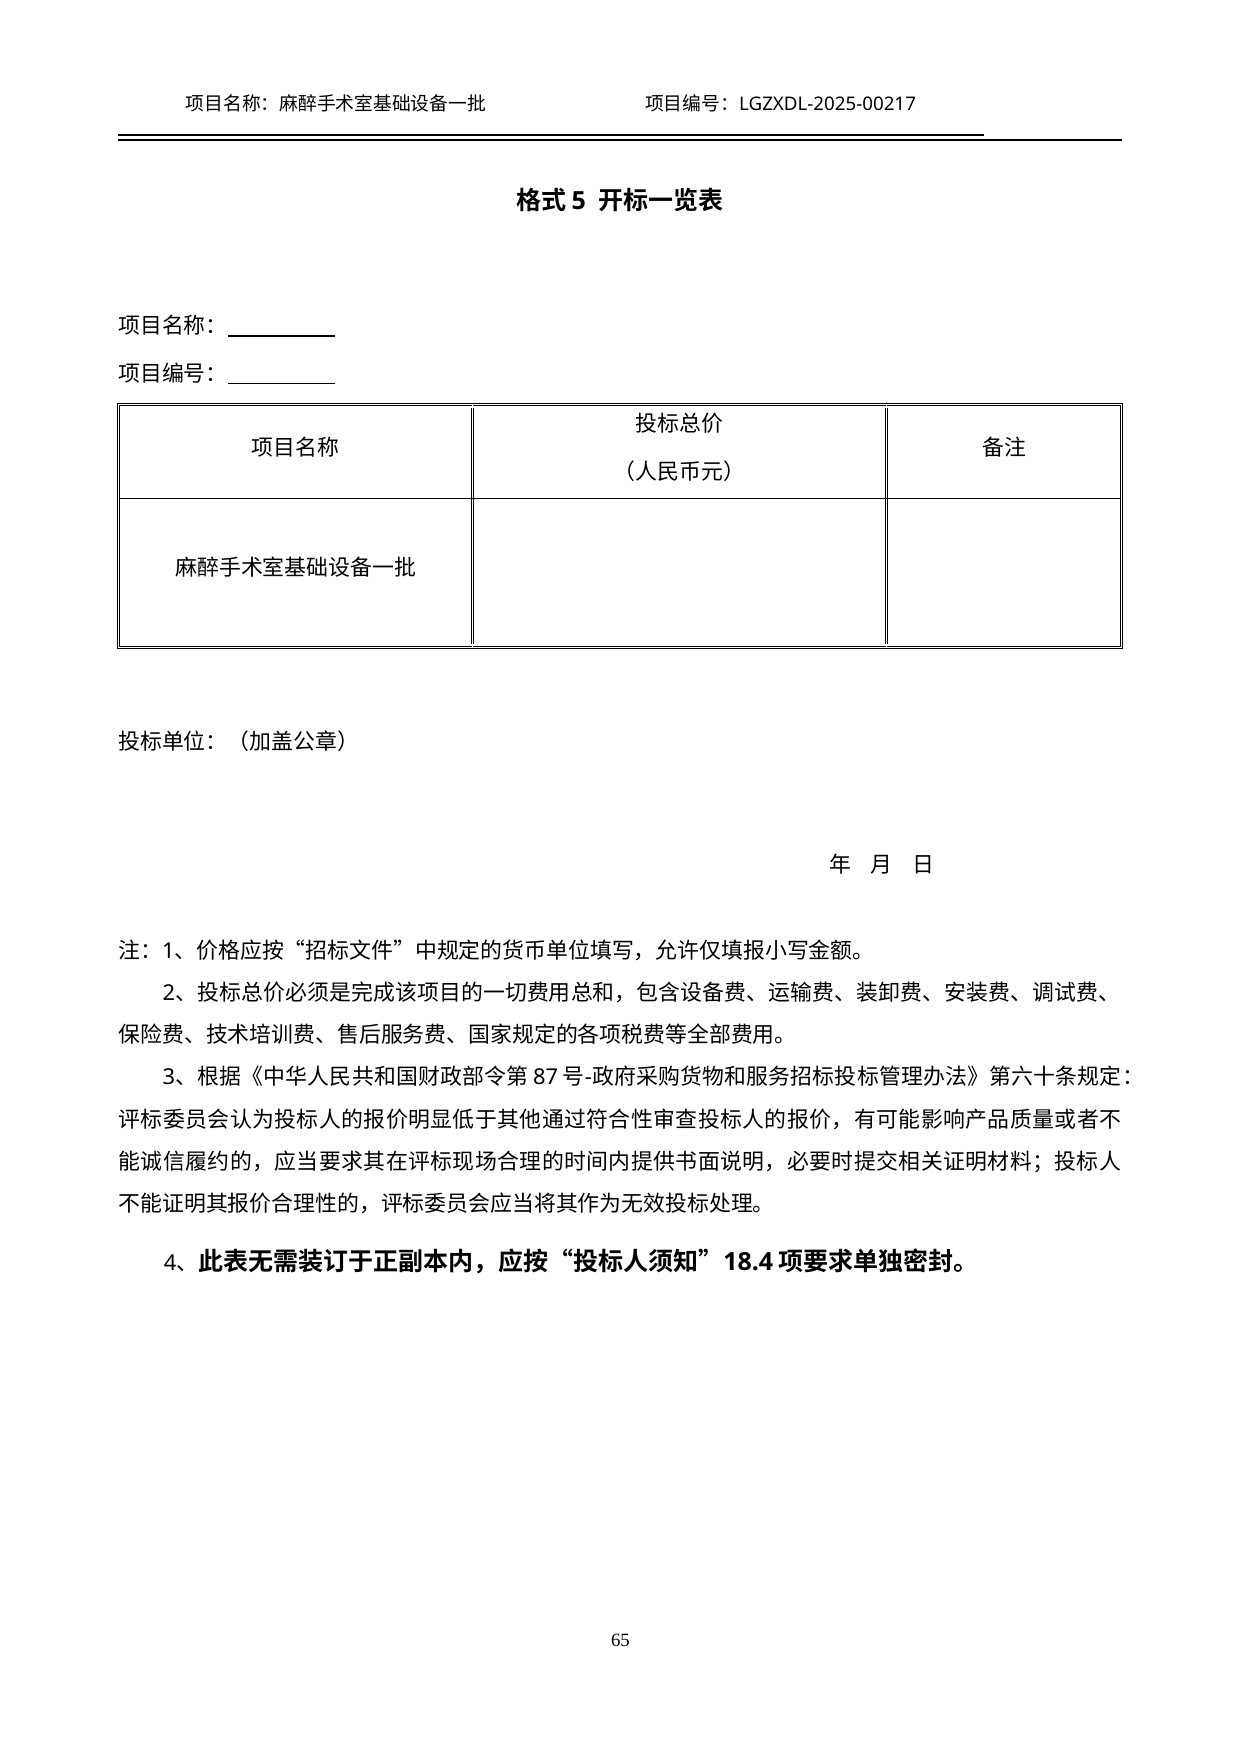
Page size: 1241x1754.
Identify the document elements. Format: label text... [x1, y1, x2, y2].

text 4、此表无需装订于正副本内，应按“投标人须知”18.4项要求单独密封。 [118, 1227, 1122, 1292]
table_header 备注 [886, 406, 1120, 498]
text 3、根据《中华人民共和国财政部令第87号-政府采购货物和服务招标投标管理办法》第六十条规定：评标委员会认为投标人的报价明显低于其他通过符合性审查投标人的报价，有可能影响产品质量或者不能诚信履约的，应当要求其在评标现场合理的时间内提供书面说明，必要时提交相关证明材料；投标人不能证明其报价合理性的，评标委员会应当将其作为无效投标处理。 [118, 1059, 1122, 1218]
table_cell [473, 499, 886, 646]
text 项目名称： [118, 308, 1122, 340]
text 2、投标总价必须是完成该项目的一切费用总和，包含设备费、运输费、装卸费、安装费、调试费、保险费、技术培训费、售后服务费、国家规定的各项税费等全部费用。 [118, 975, 1122, 1049]
table_cell [886, 499, 1120, 646]
text 年 月 日 [118, 847, 1122, 879]
text 注：1、价格应按“招标文件”中规定的货币单位填写，允许仅填报小写金额。 [118, 933, 1122, 965]
table_header 项目名称 [120, 406, 472, 498]
text 投标单位：（加盖公章） [118, 724, 1122, 756]
table_header 投标总价 （人民币元） [473, 406, 886, 498]
subtitle 格式5 开标一览表 [118, 166, 1122, 231]
text 项目编号： [118, 356, 1122, 387]
table_cell 麻醉手术室基础设备一批 [120, 499, 472, 646]
